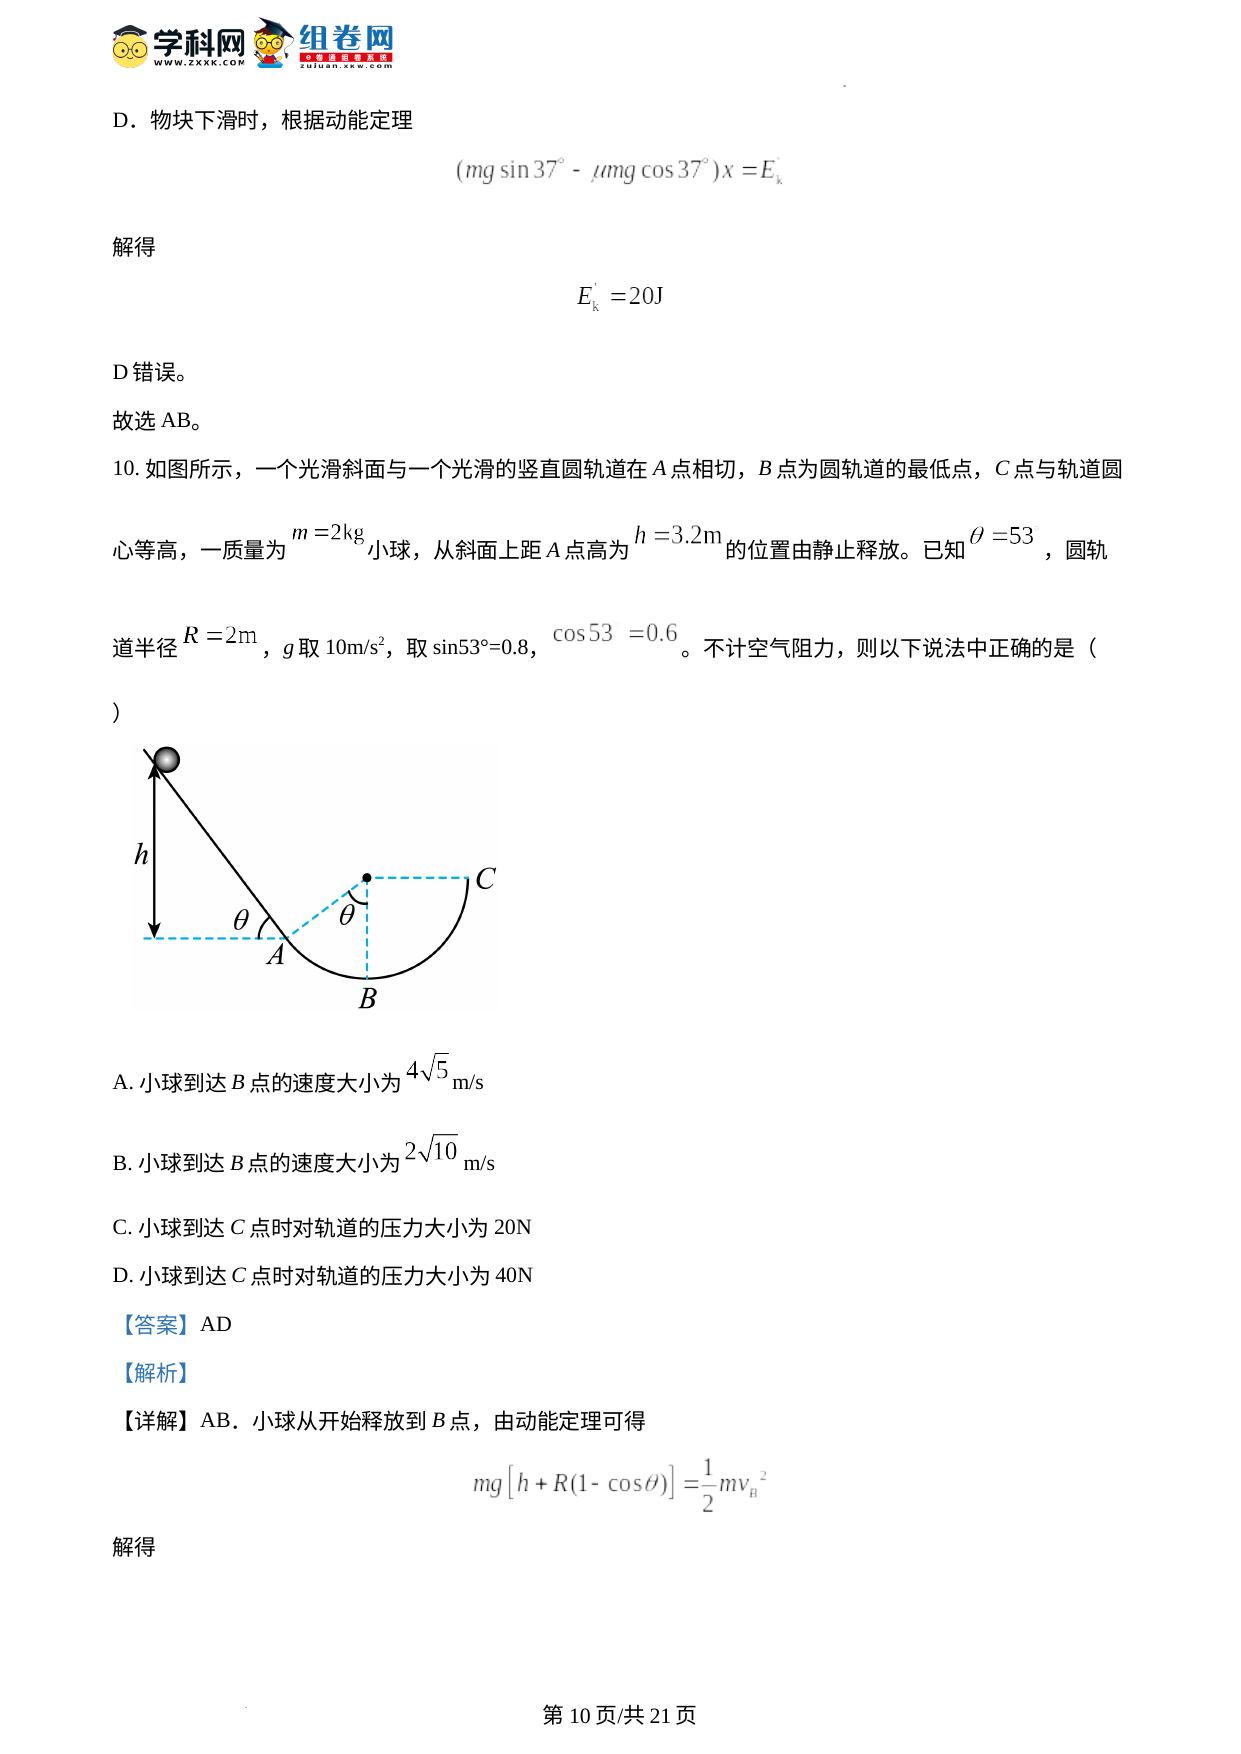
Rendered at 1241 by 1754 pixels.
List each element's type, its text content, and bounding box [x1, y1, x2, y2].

picture [253, 17, 393, 68]
text 故选AB。 [112, 403, 1128, 436]
text 解得 [112, 229, 1128, 262]
picture [131, 743, 499, 1011]
text B. 小球到达B点的速度大小为m/s [112, 1130, 1128, 1195]
text D. 小球到达C点时对轨道的压力大小为40N [112, 1259, 1128, 1291]
text 解得 [112, 1530, 1128, 1562]
picture [112, 25, 245, 68]
text 【详解】AB．小球从开始释放到B点，由动能定理可得 [112, 1404, 1128, 1436]
text D错误。 [112, 355, 1128, 387]
text 【答案】AD [112, 1307, 1128, 1340]
text C. 小球到达C点时对轨道的压力大小为20N [112, 1211, 1128, 1243]
text 10. 如图所示，一个光滑斜面与一个光滑的竖直圆轨道在A点相切，B点为圆轨道的最低点，C点与轨道圆心等高，一质量为小球，从斜面上距A点高为的位置由静止释放。已知，圆轨道半径，g取10m/s2，取sin53°=0.8，。不计空气阻力，则以下说法中正确的是（ ） [112, 452, 1128, 728]
text A. 小球到达B点的速度大小为m/s [112, 1049, 1128, 1114]
text D．物块下滑时，根据动能定理 [112, 103, 1128, 136]
text 【解析】 [112, 1356, 1128, 1388]
